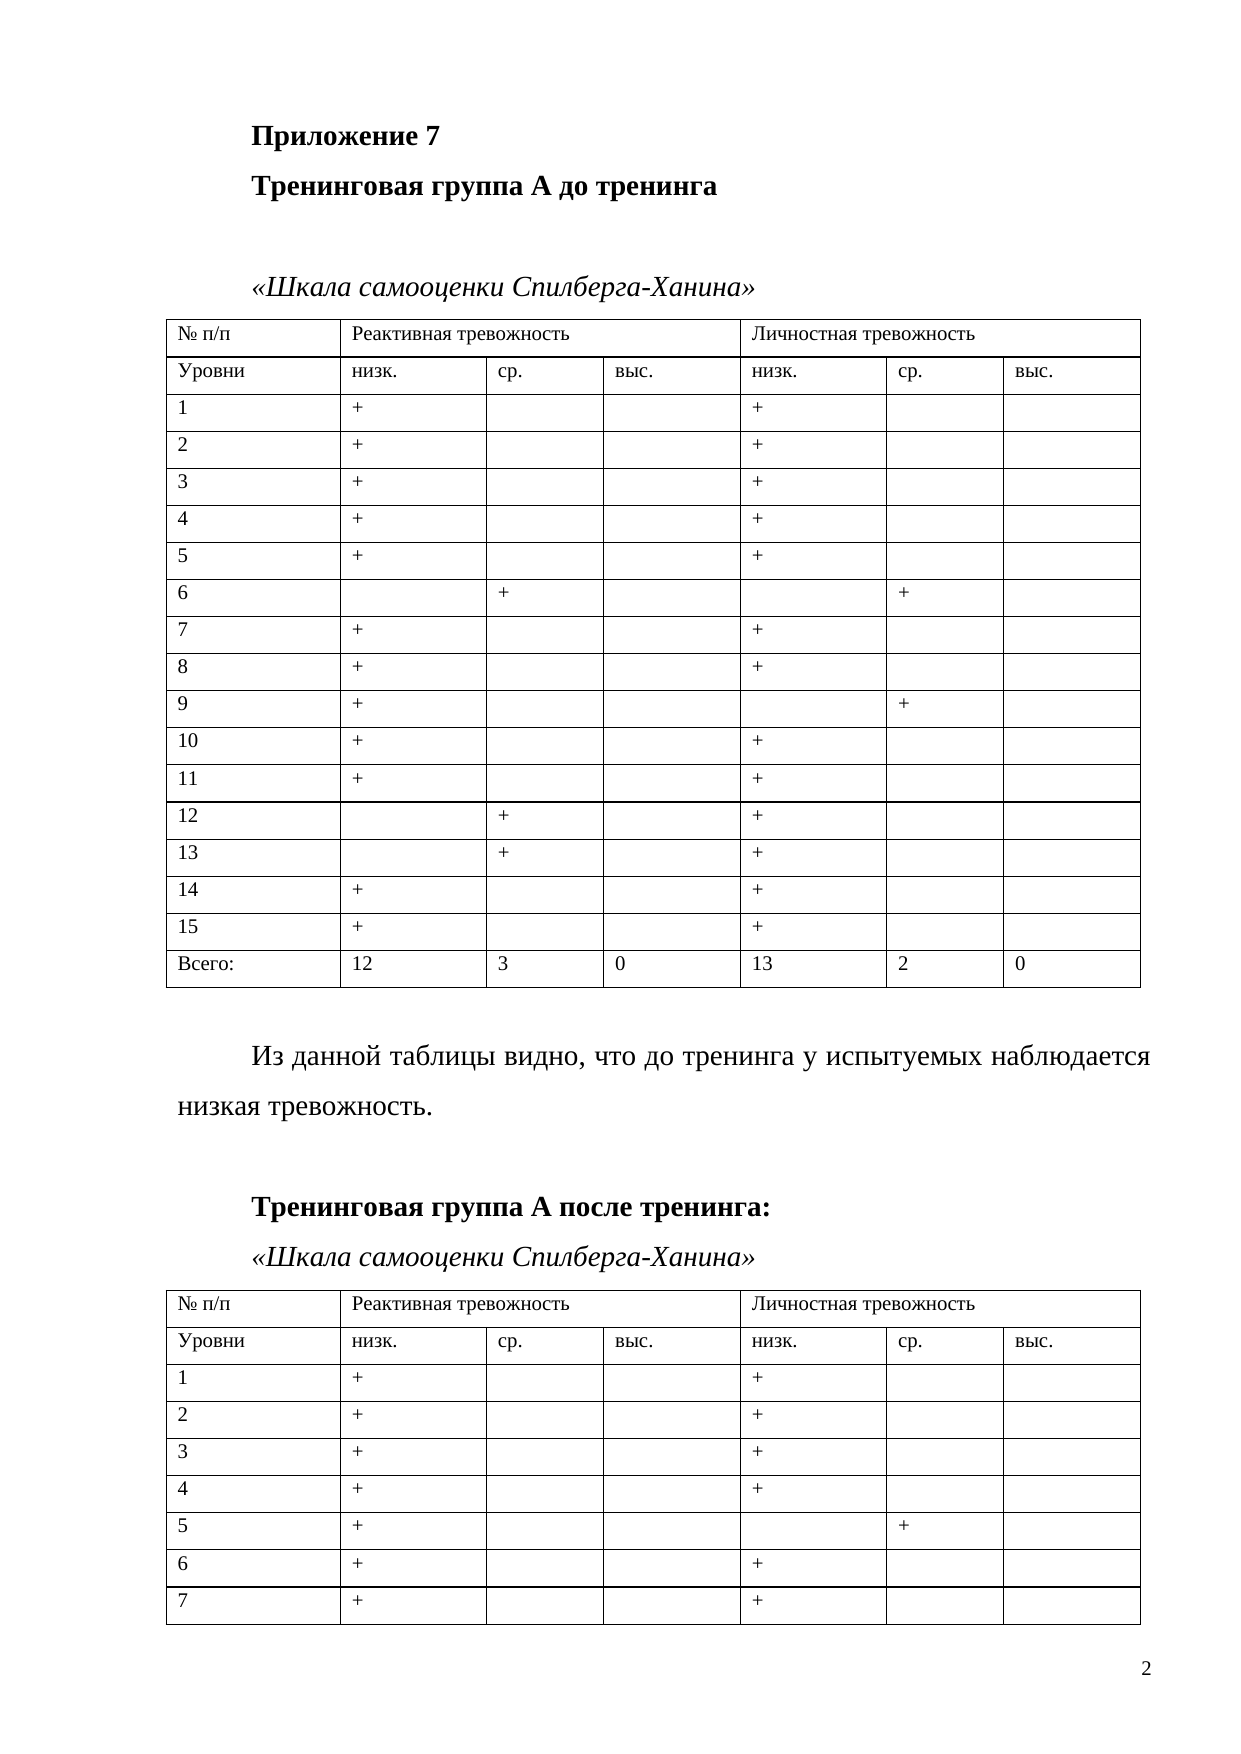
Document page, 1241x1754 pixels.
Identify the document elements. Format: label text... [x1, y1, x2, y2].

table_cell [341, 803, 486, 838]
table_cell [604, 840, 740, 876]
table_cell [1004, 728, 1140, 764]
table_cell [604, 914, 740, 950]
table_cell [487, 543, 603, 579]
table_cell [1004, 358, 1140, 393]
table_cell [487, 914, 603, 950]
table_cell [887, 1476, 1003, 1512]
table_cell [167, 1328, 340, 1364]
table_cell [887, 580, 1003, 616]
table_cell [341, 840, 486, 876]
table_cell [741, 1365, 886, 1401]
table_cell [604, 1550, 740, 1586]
text Приложение 7 [177, 118, 1152, 152]
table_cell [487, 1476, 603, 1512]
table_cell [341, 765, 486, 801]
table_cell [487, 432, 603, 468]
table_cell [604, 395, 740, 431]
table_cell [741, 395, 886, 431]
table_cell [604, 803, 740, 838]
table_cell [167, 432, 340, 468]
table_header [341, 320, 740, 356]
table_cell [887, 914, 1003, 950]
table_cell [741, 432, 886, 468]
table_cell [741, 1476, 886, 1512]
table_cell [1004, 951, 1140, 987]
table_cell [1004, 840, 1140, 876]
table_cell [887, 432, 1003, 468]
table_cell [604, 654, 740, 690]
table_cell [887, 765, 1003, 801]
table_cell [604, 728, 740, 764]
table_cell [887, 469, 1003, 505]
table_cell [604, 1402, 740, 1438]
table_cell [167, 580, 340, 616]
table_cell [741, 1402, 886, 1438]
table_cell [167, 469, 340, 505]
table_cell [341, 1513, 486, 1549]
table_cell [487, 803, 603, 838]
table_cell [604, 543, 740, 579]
text «Шкала самооценки Спилберга-Ханина» [177, 269, 1152, 303]
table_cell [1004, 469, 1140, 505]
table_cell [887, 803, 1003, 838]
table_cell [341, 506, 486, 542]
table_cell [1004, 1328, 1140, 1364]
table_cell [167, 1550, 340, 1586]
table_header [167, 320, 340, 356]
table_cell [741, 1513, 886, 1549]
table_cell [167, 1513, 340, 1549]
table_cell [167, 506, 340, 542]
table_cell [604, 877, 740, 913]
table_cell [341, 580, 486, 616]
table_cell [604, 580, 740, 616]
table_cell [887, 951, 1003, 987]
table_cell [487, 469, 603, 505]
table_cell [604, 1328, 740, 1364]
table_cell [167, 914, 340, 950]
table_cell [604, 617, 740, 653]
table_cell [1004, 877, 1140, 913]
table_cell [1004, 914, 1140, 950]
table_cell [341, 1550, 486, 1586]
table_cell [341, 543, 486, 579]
text Из данной таблицы видно, что до тренинга у испытуемых наблюдается низкая тревожность. [177, 1038, 1152, 1122]
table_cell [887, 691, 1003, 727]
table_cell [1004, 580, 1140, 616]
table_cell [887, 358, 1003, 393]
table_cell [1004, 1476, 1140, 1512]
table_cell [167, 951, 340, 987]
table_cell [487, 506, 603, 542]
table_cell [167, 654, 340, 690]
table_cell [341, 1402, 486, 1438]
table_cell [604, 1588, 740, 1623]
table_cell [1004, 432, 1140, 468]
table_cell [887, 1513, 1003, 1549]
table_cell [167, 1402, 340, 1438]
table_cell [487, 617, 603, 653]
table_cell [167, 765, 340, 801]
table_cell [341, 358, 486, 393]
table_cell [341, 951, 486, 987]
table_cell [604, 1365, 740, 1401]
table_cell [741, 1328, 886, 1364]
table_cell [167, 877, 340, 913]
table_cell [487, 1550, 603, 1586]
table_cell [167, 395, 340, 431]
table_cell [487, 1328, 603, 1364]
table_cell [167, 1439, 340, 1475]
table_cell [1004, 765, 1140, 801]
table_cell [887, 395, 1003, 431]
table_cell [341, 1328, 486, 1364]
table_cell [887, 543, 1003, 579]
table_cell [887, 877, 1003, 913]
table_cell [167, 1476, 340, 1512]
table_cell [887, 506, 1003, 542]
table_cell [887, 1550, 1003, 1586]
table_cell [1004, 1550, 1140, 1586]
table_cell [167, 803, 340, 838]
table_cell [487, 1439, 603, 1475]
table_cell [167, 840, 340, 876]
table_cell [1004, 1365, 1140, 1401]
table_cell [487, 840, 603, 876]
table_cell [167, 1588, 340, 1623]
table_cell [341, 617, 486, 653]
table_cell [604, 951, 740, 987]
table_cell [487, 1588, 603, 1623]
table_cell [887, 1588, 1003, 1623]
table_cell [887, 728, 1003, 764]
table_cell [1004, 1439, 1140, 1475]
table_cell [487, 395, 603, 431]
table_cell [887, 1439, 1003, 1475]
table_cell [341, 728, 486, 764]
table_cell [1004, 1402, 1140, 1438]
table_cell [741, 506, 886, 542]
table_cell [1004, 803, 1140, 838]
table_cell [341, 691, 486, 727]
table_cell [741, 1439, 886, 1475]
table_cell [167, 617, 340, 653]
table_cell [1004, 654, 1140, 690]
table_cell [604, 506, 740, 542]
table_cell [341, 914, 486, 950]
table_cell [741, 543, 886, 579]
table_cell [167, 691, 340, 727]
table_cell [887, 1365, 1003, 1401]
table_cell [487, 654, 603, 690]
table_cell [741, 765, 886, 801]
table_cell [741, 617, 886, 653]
text Тренинговая группа А после тренинга: [177, 1189, 1152, 1223]
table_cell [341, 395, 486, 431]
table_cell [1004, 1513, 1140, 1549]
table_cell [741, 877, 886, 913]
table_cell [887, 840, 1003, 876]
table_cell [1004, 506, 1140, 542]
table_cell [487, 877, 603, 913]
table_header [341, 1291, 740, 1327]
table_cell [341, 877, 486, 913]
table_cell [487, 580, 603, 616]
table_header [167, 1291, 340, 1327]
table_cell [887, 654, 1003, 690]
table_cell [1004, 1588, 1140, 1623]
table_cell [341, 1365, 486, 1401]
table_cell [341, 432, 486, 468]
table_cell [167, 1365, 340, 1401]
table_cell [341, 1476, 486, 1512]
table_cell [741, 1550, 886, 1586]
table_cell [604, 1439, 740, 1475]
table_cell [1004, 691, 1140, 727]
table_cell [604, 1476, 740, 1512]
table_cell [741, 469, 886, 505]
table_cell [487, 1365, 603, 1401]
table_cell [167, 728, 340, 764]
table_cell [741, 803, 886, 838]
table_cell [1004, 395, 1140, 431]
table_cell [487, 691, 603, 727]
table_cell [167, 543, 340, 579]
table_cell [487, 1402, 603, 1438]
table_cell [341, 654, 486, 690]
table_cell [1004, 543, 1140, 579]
text «Шкала самооценки Спилберга-Ханина» [177, 1239, 1152, 1273]
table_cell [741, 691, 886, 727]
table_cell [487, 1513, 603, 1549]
text Тренинговая группа А до тренинга [177, 168, 1152, 202]
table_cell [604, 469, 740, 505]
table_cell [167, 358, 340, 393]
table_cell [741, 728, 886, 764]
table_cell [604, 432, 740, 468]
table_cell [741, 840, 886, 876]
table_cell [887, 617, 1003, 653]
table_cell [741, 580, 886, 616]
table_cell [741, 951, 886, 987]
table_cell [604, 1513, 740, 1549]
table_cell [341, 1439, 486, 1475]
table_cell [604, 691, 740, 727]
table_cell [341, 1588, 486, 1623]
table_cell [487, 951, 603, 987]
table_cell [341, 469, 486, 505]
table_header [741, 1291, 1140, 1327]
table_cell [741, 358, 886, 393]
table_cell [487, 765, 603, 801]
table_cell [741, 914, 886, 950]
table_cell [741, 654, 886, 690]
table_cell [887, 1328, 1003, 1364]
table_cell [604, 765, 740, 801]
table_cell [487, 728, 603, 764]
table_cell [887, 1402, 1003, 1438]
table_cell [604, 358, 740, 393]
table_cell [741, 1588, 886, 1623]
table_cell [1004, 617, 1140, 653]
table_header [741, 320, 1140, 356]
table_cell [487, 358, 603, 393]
